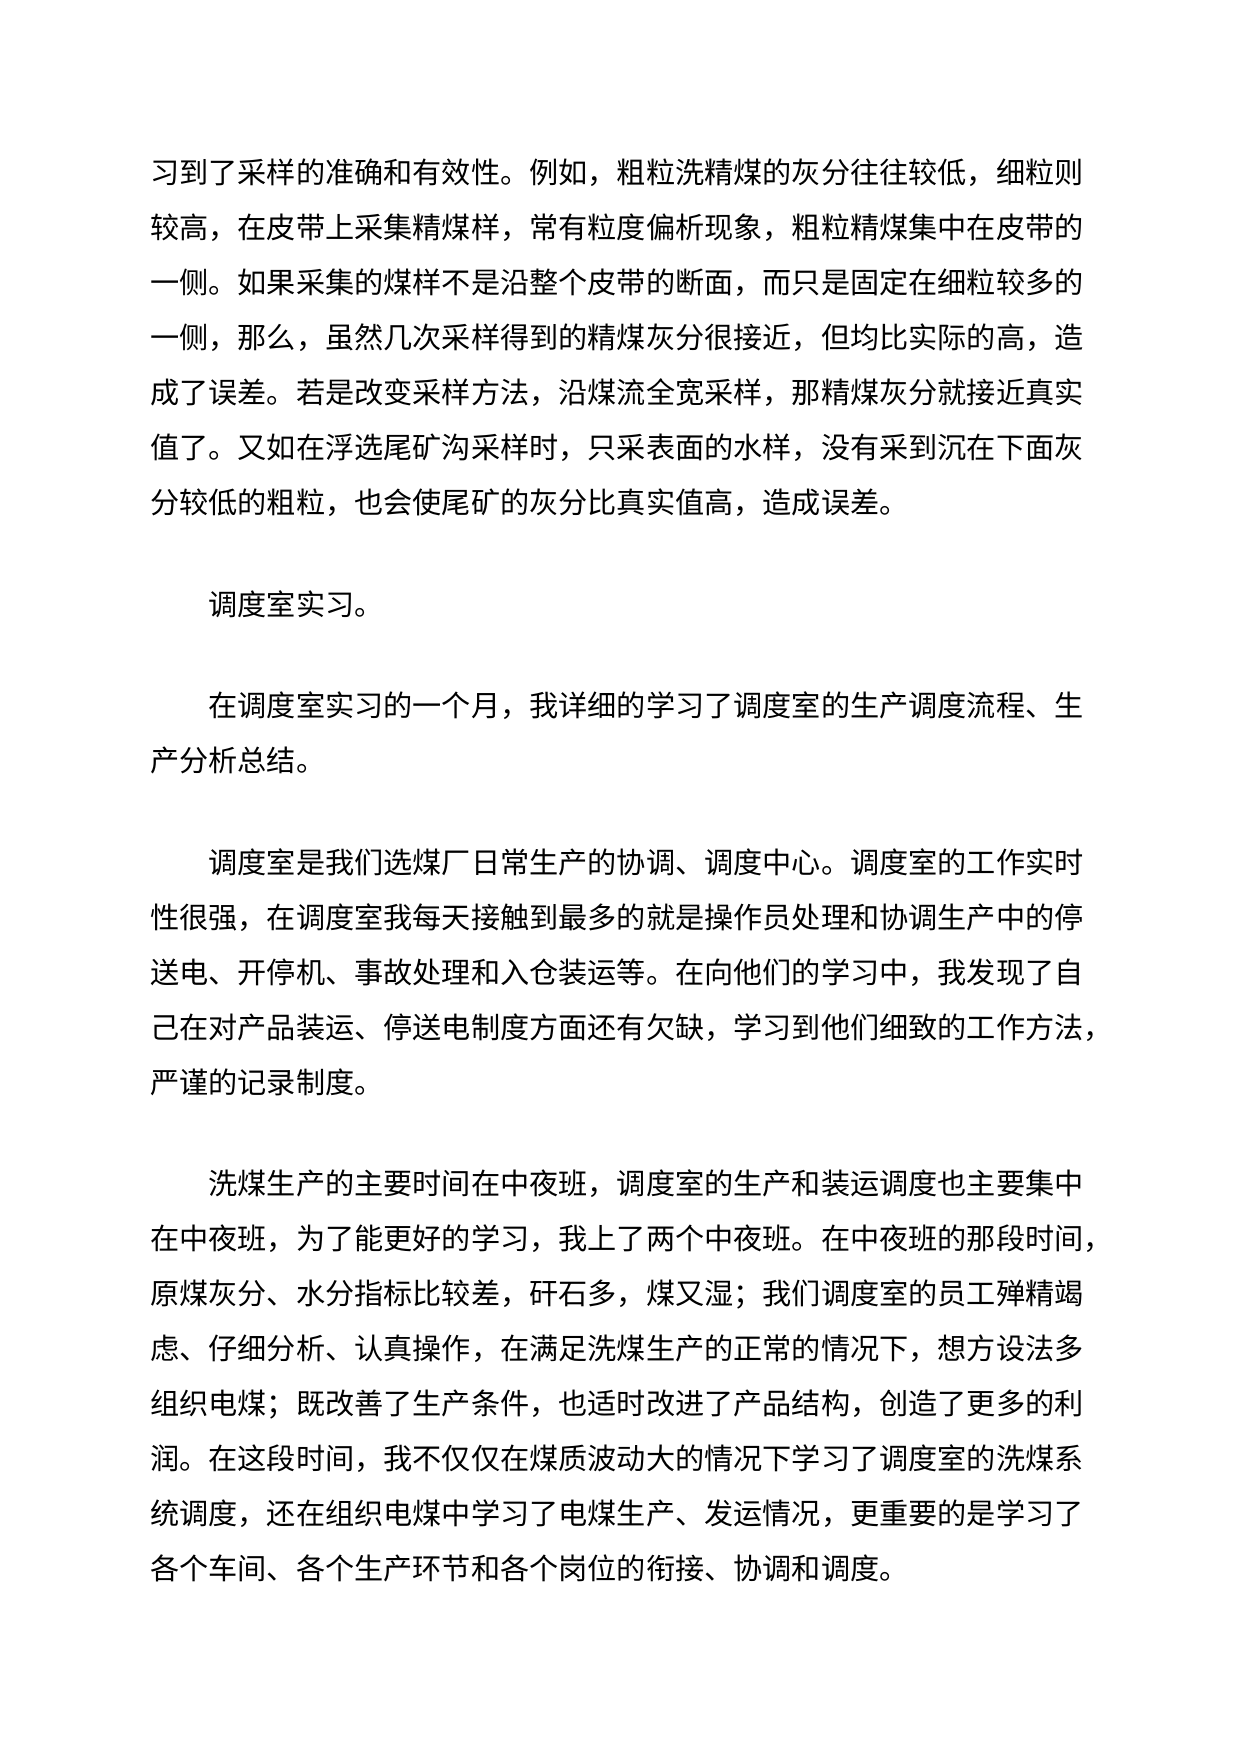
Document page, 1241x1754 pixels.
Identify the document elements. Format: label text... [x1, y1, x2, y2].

text 在调度室实习的一个月，我详细的学习了调度室的生产调度流程、生产分析总结。 [150, 683, 1090, 780]
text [150, 150, 1090, 522]
text 调度室实习。 [150, 581, 1090, 623]
text 调度室是我们选煤厂日常生产的协调、调度中心。调度室的工作实时性很强，在调度室我每天接触到最多的就是操作员处理和协调生产中的停送电、开停机、事故处理和入仓装运等。在向他们的学习中，我发现了自己在对产品装运、停送电制度方面还有欠缺，学习到他们细致的工作方法，严谨的记录制度。 [150, 839, 1090, 1101]
text 洗煤生产的主要时间在中夜班，调度室的生产和装运调度也主要集中在中夜班，为了能更好的学习，我上了两个中夜班。在中夜班的那段时间，原煤灰分、水分指标比较差，矸石多，煤又湿；我们调度室的员工殚精竭虑、仔细分析、认真操作，在满足洗煤生产的正常的情况下，想方设法多组织电煤；既改善了生产条件，也适时改进了产品结构，创造了更多的利润。在这段时间，我不仅仅在煤质波动大的情况下学习了调度室的洗煤系统调度，还在组织电煤中学习了电煤生产、发运情况，更重要的是学习了各个车间、各个生产环节和各个岗位的衔接、协调和调度。 [150, 1161, 1090, 1587]
